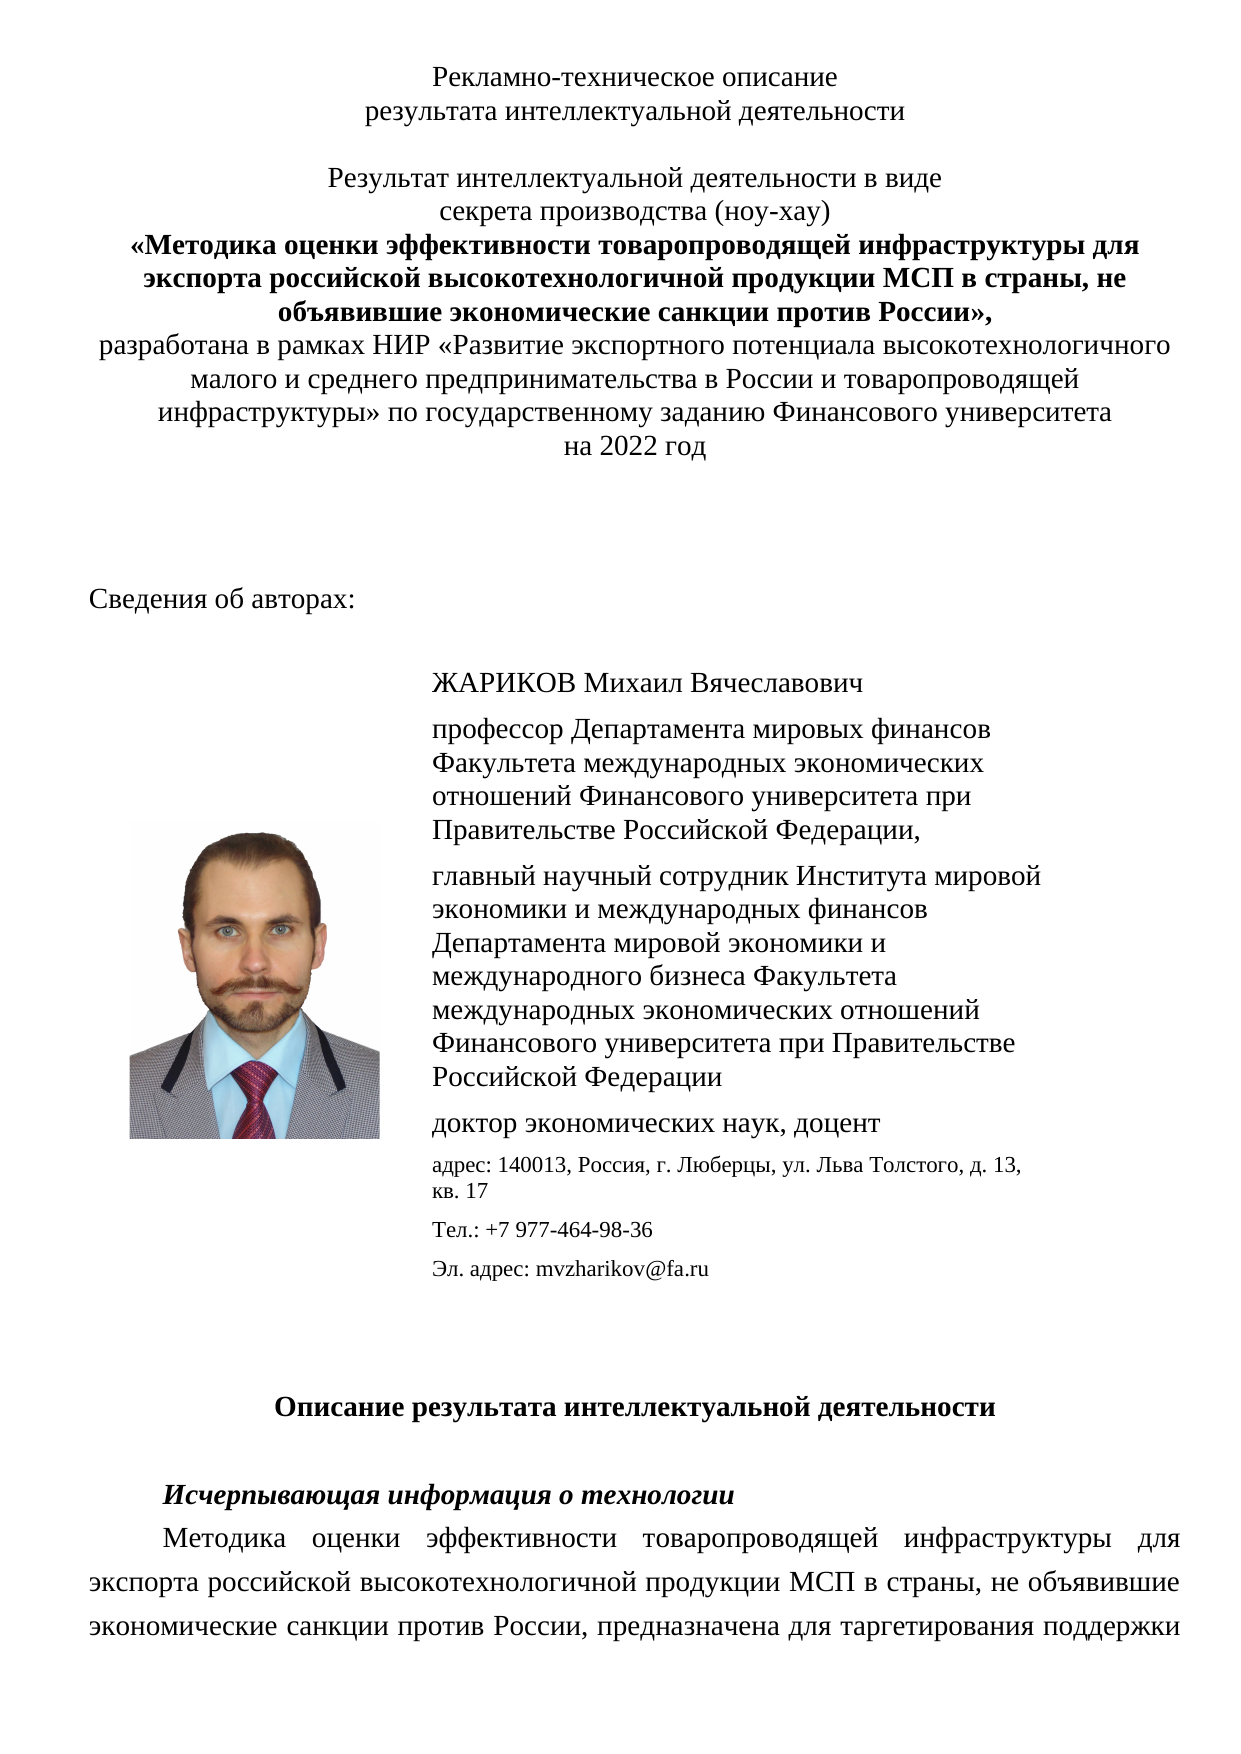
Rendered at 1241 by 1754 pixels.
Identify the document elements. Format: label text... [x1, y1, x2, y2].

text разработана в рамках НИР «Развитие экспортного потенциала высокотехнологичного малого и среднего предпринимательства в России и товаропроводящей инфраструктуры» по государственному заданию Финансового университета [89, 327, 1181, 428]
text Рекламно-техническое описание [89, 59, 1181, 93]
text Описание результата интеллектуальной деятельности [89, 1382, 1181, 1425]
table_header ЖАРИКОВ Михаил Вячеславович профессор Департамента мировых финансов Факультета международных экономических отношений Финансового университета при Правительстве Российской Федерации, главный научный сотрудник Института мировой экономики и международных финансов Департамента мировой экономики и международного бизнеса Факультета международных экономических отношений Финансового университета при Правительстве Российской Федерации доктор экономических наук, доцент адрес: 140013, Россия, г. Люберцы, ул. Льва Толстого, д. 13, кв. 17 Тел.: +7 977-464-98-36 Эл. адрес: mvzharikov@fa.ru [421, 665, 1063, 1294]
text результата интеллектуальной деятельности [89, 93, 1181, 126]
text секрета производства (ноу-хау) [89, 193, 1181, 227]
text Сведения об авторах: [89, 581, 1181, 615]
table_header [89, 665, 421, 1294]
text Исчерпывающая информация о технологии [89, 1469, 1181, 1513]
text на 2022 год [89, 428, 1181, 462]
picture [129, 820, 380, 1139]
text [89, 1513, 1181, 1644]
text «Методика оценки эффективности товаропроводящей инфраструктуры для экспорта российской высокотехнологичной продукции МСП в страны, не объявившие экономические санкции против России», [89, 227, 1181, 327]
text Результат интеллектуальной деятельности в виде [89, 160, 1181, 193]
